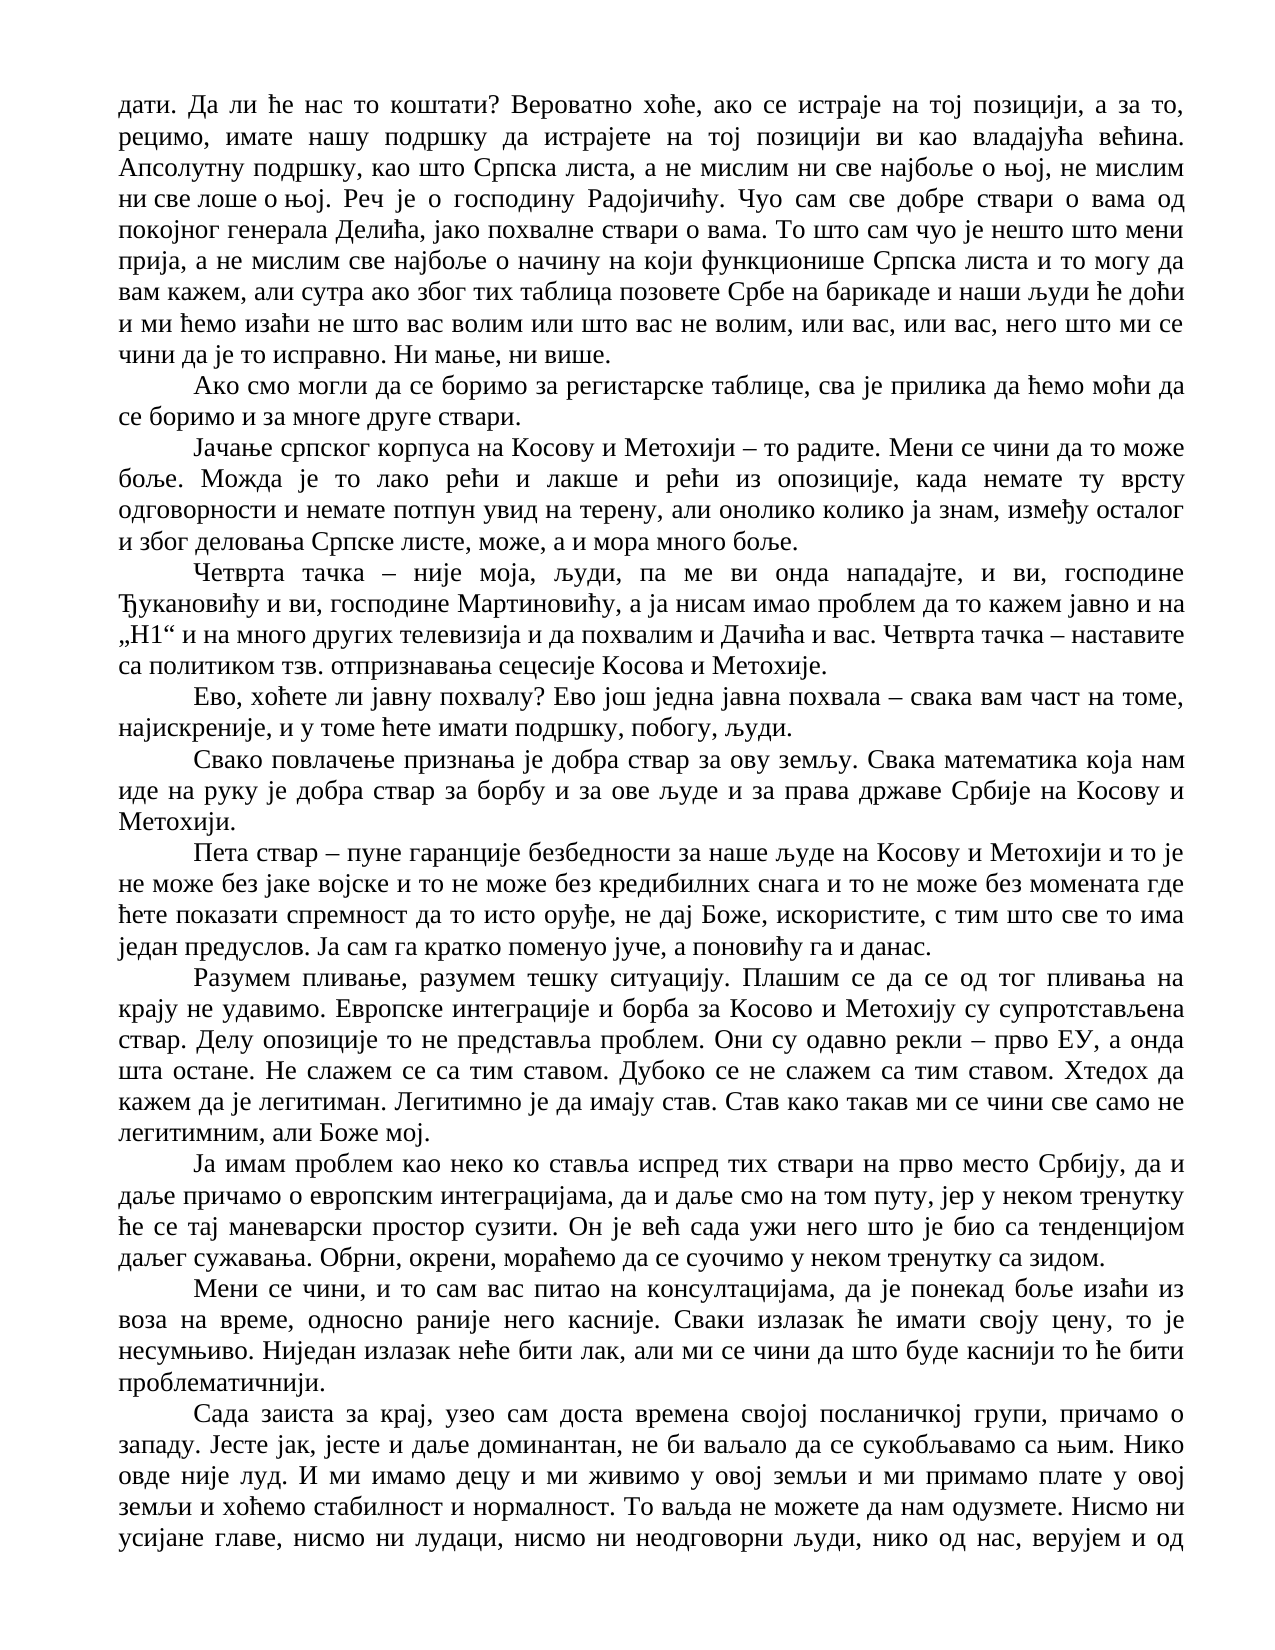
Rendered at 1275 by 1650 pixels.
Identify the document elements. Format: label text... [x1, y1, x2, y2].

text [118, 1397, 1186, 1552]
text Мени се чини, и то сам вас питао на консултацијама, да је понекад боље изаћи из воза на време, односно раније него касније. Сваки излазак ће имати своју цену, то је несумњиво. Ниједан излазак неће бити лак, али ми се чини да што буде каснији то ће бити проблематичнији. [118, 1272, 1186, 1397]
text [118, 89, 1186, 369]
text Јачање српског корпуса на Косову и Метохији – то радите. Мени се чини да то може боље. Можда је то лако рећи и лакше и рећи из опозиције, када немате ту врсту одговорности и немате потпун увид на терену, али онолико колико ја знам, између осталог и због деловања Српске листе, може, а и мора много боље. [118, 431, 1186, 556]
text Пета ствар – пуне гаранције безбедности за наше људе на Косову и Метохији и то је не може без јаке војске и то не може без кредибилних снага и то не може без момената где ћете показати спремност да то исто оруђе, не дај Боже, искористите, с тим што све то има један предуслов. Ја сам га кратко поменуо јуче, а поновићу га и данас. [118, 836, 1186, 961]
text Ево, хоћете ли јавну похвалу? Ево још једна јавна похвала – свака вам част на томе, најискреније, и у томе ћете имати подршку, побогу, људи. [118, 680, 1186, 743]
text Четврта тачка – није моја, људи, па ме ви онда нападајте, и ви, господине Ђукановићу и ви, господине Мартиновићу, а ја нисам имао проблем да то кажем јавно и на „Н1“ и на много других телевизија и да похвалим и Дачића и вас. Четврта тачка – наставите са политиком тзв. отпризнавања сецесије Косова и Метохије. [118, 556, 1186, 680]
text Свако повлачење признања је добра ствар за ову земљу. Свака математика која нам иде на руку је добра ствар за борбу и за ове људе и за права државе Србије на Косову и Метохији. [118, 743, 1186, 836]
text Ако смо могли да се боримо за регистарске таблице, сва је прилика да ћемо моћи да се боримо и за многе друге ствари. [118, 369, 1186, 431]
text Разумем пливање, разумем тешку ситуацију. Плашим се да се од тог пливања на крају не удавимо. Европске интеграције и борба за Косово и Метохију су супротстављена ствар. Делу опозиције то не представља проблем. Они су одавно рекли – прво ЕУ, а онда шта остане. Не слажем се са тим ставом. Дубоко се не слажем са тим ставом. Хтедох да кажем да је легитиман. Легитимно је да имају став. Став како такав ми се чини све само не легитимним, али Боже мој. [118, 961, 1186, 1148]
text Ја имам проблем као неко ко ставља испред тих ствари на прво место Србију, да и даље причамо о европским интеграцијама, да и даље смо на том путу, јер у неком тренутку ће се тај маневарски простор сузити. Он је већ сада ужи него што је био са тенденцијом даљег сужавања. Обрни, окрени, мораћемо да се суочимо у неком тренутку са зидом. [118, 1148, 1186, 1272]
